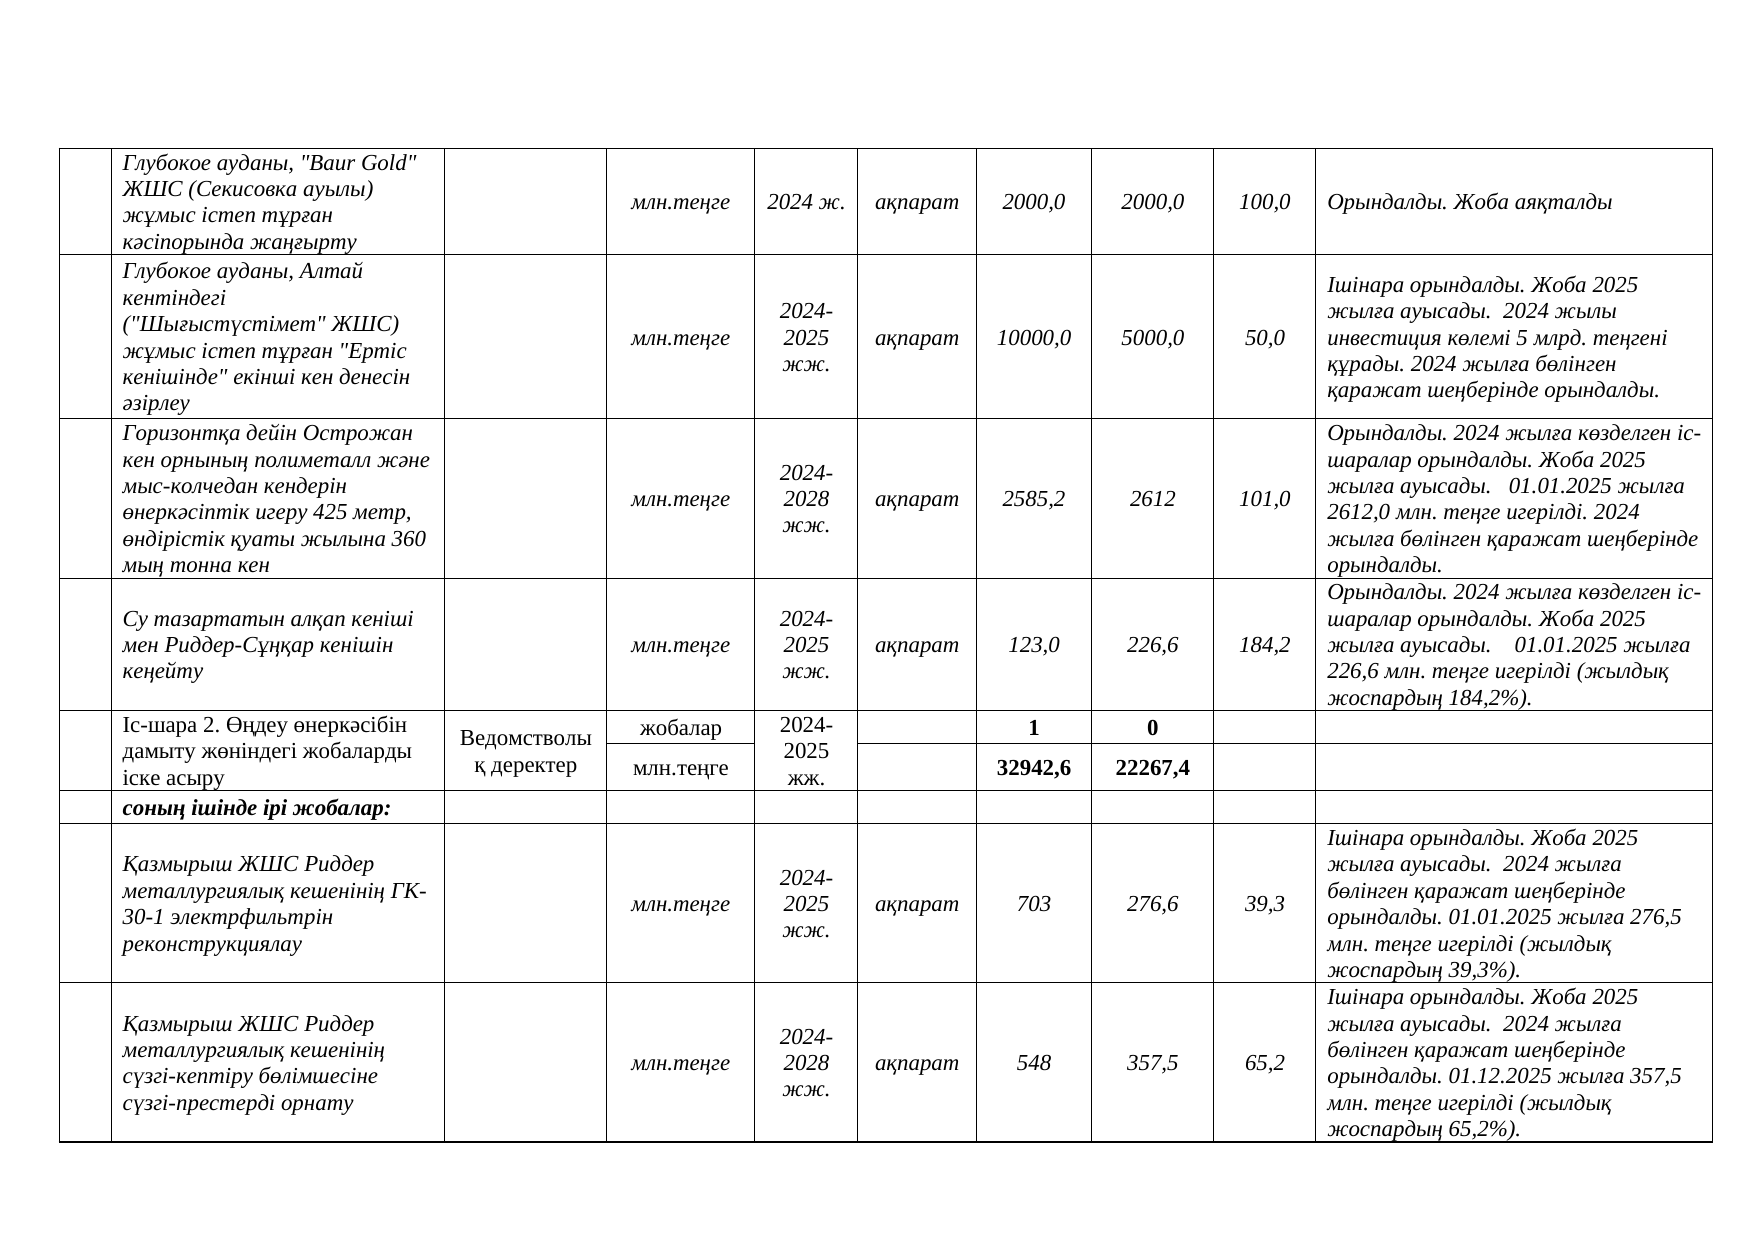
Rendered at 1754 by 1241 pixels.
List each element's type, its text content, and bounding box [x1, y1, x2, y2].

table_cell ақпарат [858, 579, 976, 710]
table_cell [445, 791, 606, 823]
table_cell [1214, 744, 1315, 790]
table_cell 2612 [1092, 419, 1213, 577]
table_cell [1214, 791, 1315, 823]
table_cell 276,6 [1092, 824, 1213, 982]
table_cell [60, 419, 111, 577]
table_cell [445, 419, 606, 577]
table_cell 1 [977, 711, 1091, 743]
table_cell [445, 824, 606, 982]
table_cell [607, 791, 754, 823]
table_cell [858, 744, 976, 790]
table_cell Ішінара орындалды. Жоба 2025 жылға ауысады. 2024 жылға бөлінген қаражат шеңберінде орындалды. 01.12.2025 жылға 357,5 млн. теңге игерілді (жылдық жоспардың 65,2%). [1316, 983, 1712, 1141]
table_cell Горизонтқа дейін Острожан кен орнының полиметалл және мыс-колчедан кендерін өнеркәсіптік игеру 425 метр, өндірістік қуаты жылына 360 мың тонна кен [112, 419, 444, 577]
table_cell млн.теңге [607, 255, 754, 418]
table_cell жобалар [607, 711, 754, 743]
table_cell [445, 255, 606, 418]
table_cell 123,0 [977, 579, 1091, 710]
table_cell Ішінара орындалды. Жоба 2025 жылға ауысады. 2024 жылға бөлінген қаражат шеңберінде орындалды. 01.01.2025 жылға 276,5 млн. теңге игерілді (жылдық жоспардың 39,3%). [1316, 824, 1712, 982]
table_cell 357,5 [1092, 983, 1213, 1141]
table_cell 22267,4 [1092, 744, 1213, 790]
table_cell 226,6 [1092, 579, 1213, 710]
table_cell 101,0 [1214, 419, 1315, 577]
table_cell Қазмырыш ЖШС Риддер металлургиялық кешенінің ГК-30-1 электрфильтрін реконструкциялау [112, 824, 444, 982]
table_cell млн.теңге [607, 824, 754, 982]
table_cell [60, 711, 111, 790]
table_cell 2024-2028 жж. [755, 983, 857, 1141]
table_cell млн.теңге [607, 983, 754, 1141]
table_cell Глубокое ауданы, Алтай кентіндегі ("Шығыстүстімет" ЖШС) жұмыс істеп тұрған "Ертіс кенішінде" екінші кен денесін әзірлеу [112, 255, 444, 418]
table_cell 39,3 [1214, 824, 1315, 982]
table_cell ақпарат [858, 824, 976, 982]
table_cell [755, 791, 857, 823]
table_cell [60, 579, 111, 710]
table_cell [445, 579, 606, 710]
table_cell Қазмырыш ЖШС Риддер металлургиялық кешенінің сүзгі-кептіру бөлімшесіне сүзгі-престерді орнату [112, 983, 444, 1141]
table_cell 10000,0 [977, 255, 1091, 418]
table_cell ақпарат [858, 419, 976, 577]
table_cell 703 [977, 824, 1091, 982]
table_cell 2024-2025 жж. [755, 824, 857, 982]
table_cell [1092, 791, 1213, 823]
table_cell 65,2 [1214, 983, 1315, 1141]
table_cell [1316, 711, 1712, 743]
table_cell [60, 149, 111, 254]
table_cell Глубокое ауданы, "Baur Gold" ЖШС (Секисовка ауылы) жұмыс істеп тұрған кәсіпорында жаңғырту [112, 149, 444, 254]
table_cell [1316, 744, 1712, 790]
table_cell млн.теңге [607, 419, 754, 577]
table_cell ақпарат [858, 149, 976, 254]
table_cell Ішінара орындалды. Жоба 2025 жылға ауысады. 2024 жылы инвестиция көлемі 5 млрд. теңгені құрады. 2024 жылға бөлінген қаражат шеңберінде орындалды. [1316, 255, 1712, 418]
table_cell 0 [1092, 711, 1213, 743]
table_cell 2024-2025 жж. [755, 255, 857, 418]
table_cell [858, 711, 976, 743]
table_cell млн.теңге [607, 744, 754, 790]
table_cell ақпарат [858, 255, 976, 418]
table_cell 5000,0 [1092, 255, 1213, 418]
table_cell млн.теңге [607, 149, 754, 254]
table_cell [445, 149, 606, 254]
table_cell [60, 824, 111, 982]
table_cell ақпарат [858, 983, 976, 1141]
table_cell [1316, 149, 1712, 254]
table_cell [1214, 711, 1315, 743]
table_cell Орындалды. 2024 жылға көзделген іс-шаралар орындалды. Жоба 2025 жылға ауысады. 01.01.2025 жылға 226,6 млн. теңге игерілді (жылдық жоспардың 184,2%). [1316, 579, 1712, 710]
table_cell 2000,0 [977, 149, 1091, 254]
table_cell Ведомстволық деректер [445, 711, 606, 790]
table_cell Су тазартатын алқап кеніші мен Риддер-Сұңқар кенішін кеңейту [112, 579, 444, 710]
table_cell млн.теңге [607, 579, 754, 710]
table_cell 2024-2025 жж. [755, 711, 857, 790]
table_cell [60, 983, 111, 1141]
table_cell [60, 791, 111, 823]
table_cell 2024-2025 жж. [755, 579, 857, 710]
table_cell 100,0 [1214, 149, 1315, 254]
table_cell 548 [977, 983, 1091, 1141]
table_cell 2000,0 [1092, 149, 1213, 254]
table_cell 2024 ж. [755, 149, 857, 254]
table_cell соның ішінде ірі жобалар: [112, 791, 444, 823]
table_cell [977, 791, 1091, 823]
table_cell Іс-шара 2. Өңдеу өнеркәсібін дамыту жөніндегі жобаларды іске асыру [112, 711, 444, 790]
table_cell 2024-2028 жж. [755, 419, 857, 577]
table_cell 50,0 [1214, 255, 1315, 418]
table_cell [60, 255, 111, 418]
table_cell 32942,6 [977, 744, 1091, 790]
table_cell [1316, 791, 1712, 823]
table_cell 184,2 [1214, 579, 1315, 710]
table_cell 2585,2 [977, 419, 1091, 577]
table_cell [858, 791, 976, 823]
table_cell [445, 983, 606, 1141]
table_cell Орындалды. 2024 жылға көзделген іс-шаралар орындалды. Жоба 2025 жылға ауысады. 01.01.2025 жылға 2612,0 млн. теңге игерілді. 2024 жылға бөлінген қаражат шеңберінде орындалды. [1316, 419, 1712, 577]
